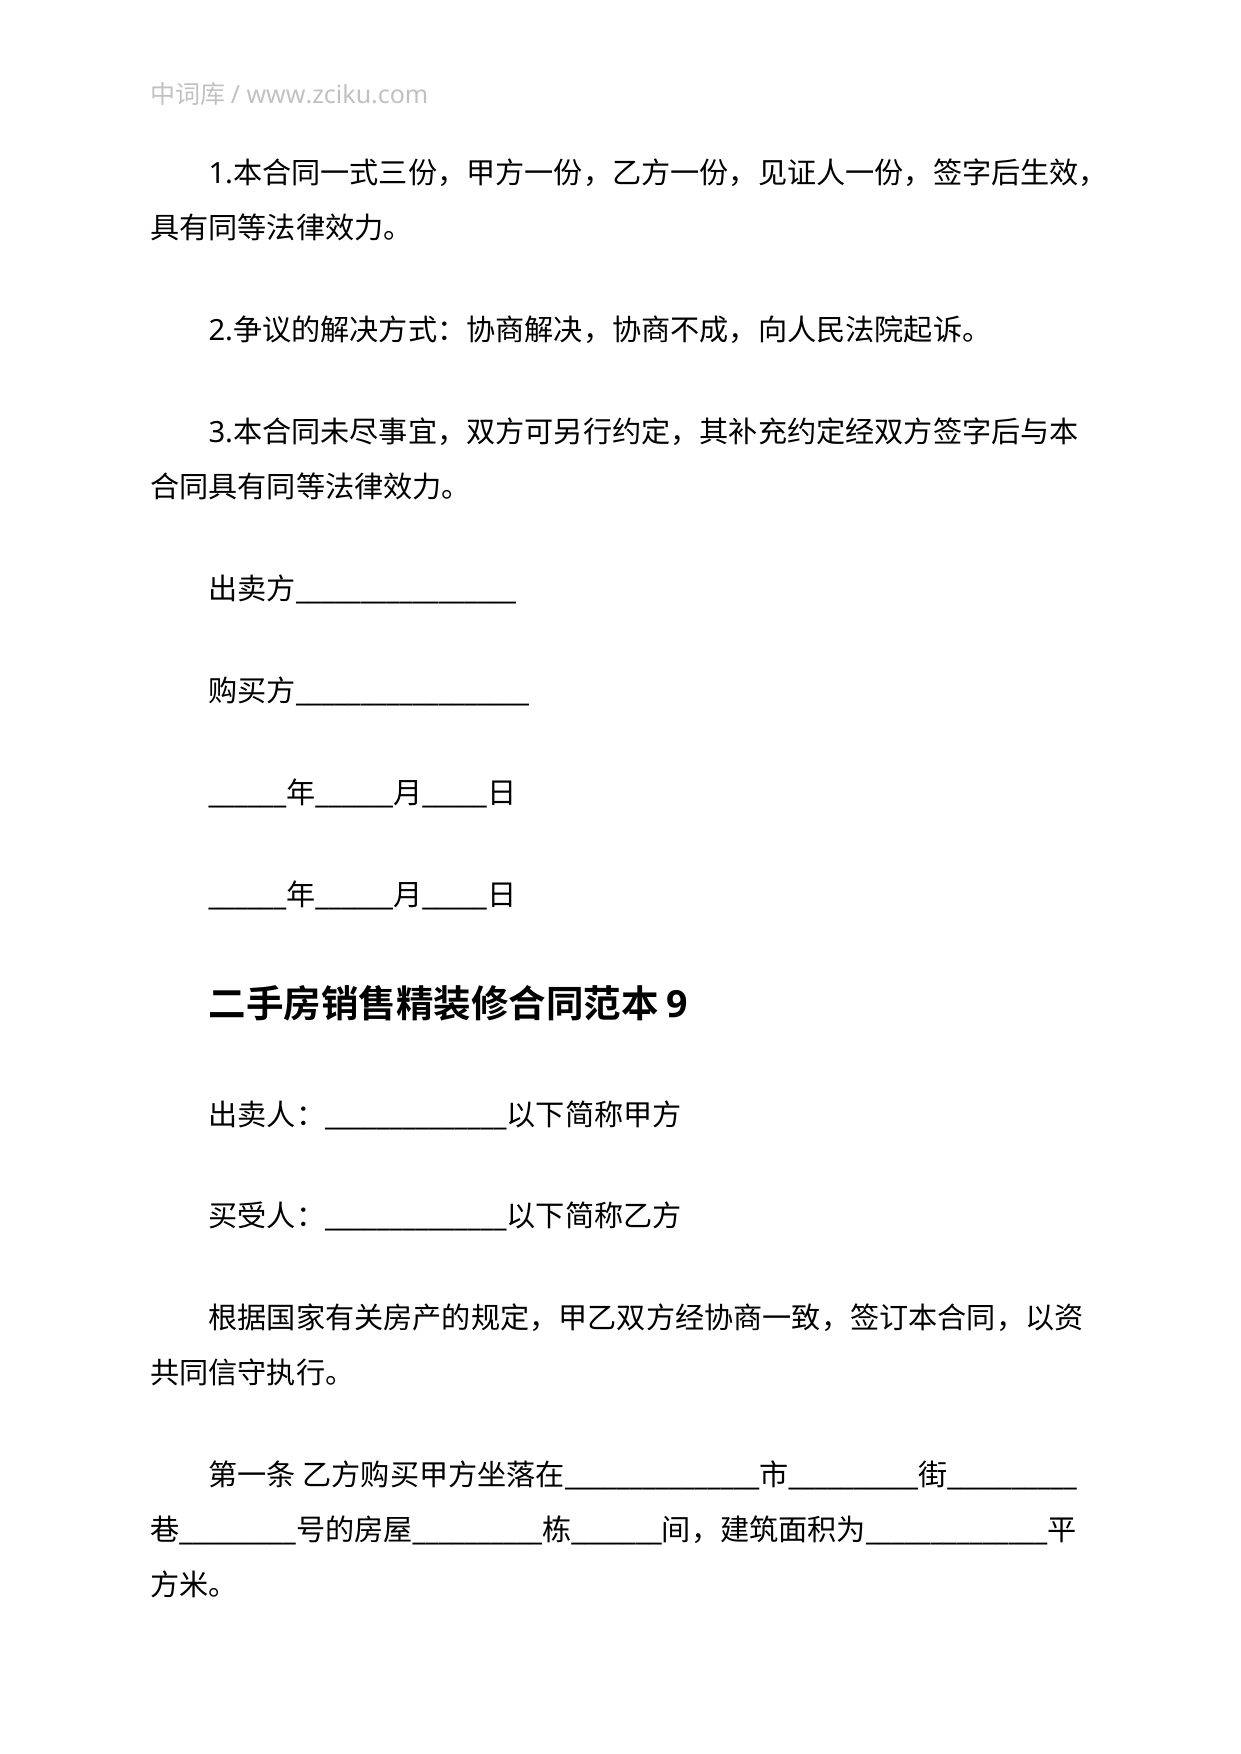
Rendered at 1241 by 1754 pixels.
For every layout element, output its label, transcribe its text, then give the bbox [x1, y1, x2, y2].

text 二手房销售精装修合同范本9 [150, 973, 1090, 1028]
text ______年______月_____日 [150, 769, 1090, 812]
text 根据国家有关房产的规定，甲乙双方经协商一致，签订本合同，以资共同信守执行。 [150, 1295, 1090, 1392]
text 3.本合同未尽事宜，双方可另行约定，其补充约定经双方签字后与本合同具有同等法律效力。 [150, 409, 1090, 506]
text 2.争议的解决方式：协商解决，协商不成，向人民法院起诉。 [150, 307, 1090, 349]
text 出卖人：______________以下简称甲方 [150, 1091, 1090, 1133]
text 购买方__________________ [150, 667, 1090, 710]
text 买受人：______________以下简称乙方 [150, 1193, 1090, 1235]
text 出卖方_________________ [150, 566, 1090, 608]
text 1.本合同一式三份，甲方一份，乙方一份，见证人一份，签字后生效，具有同等法律效力。 [150, 150, 1090, 247]
text 第一条 乙方购买甲方坐落在_______________市__________街__________巷_________号的房屋__________栋_______间，建筑面积为______________平方米。 [150, 1452, 1090, 1604]
text ______年______月_____日 [150, 871, 1090, 914]
